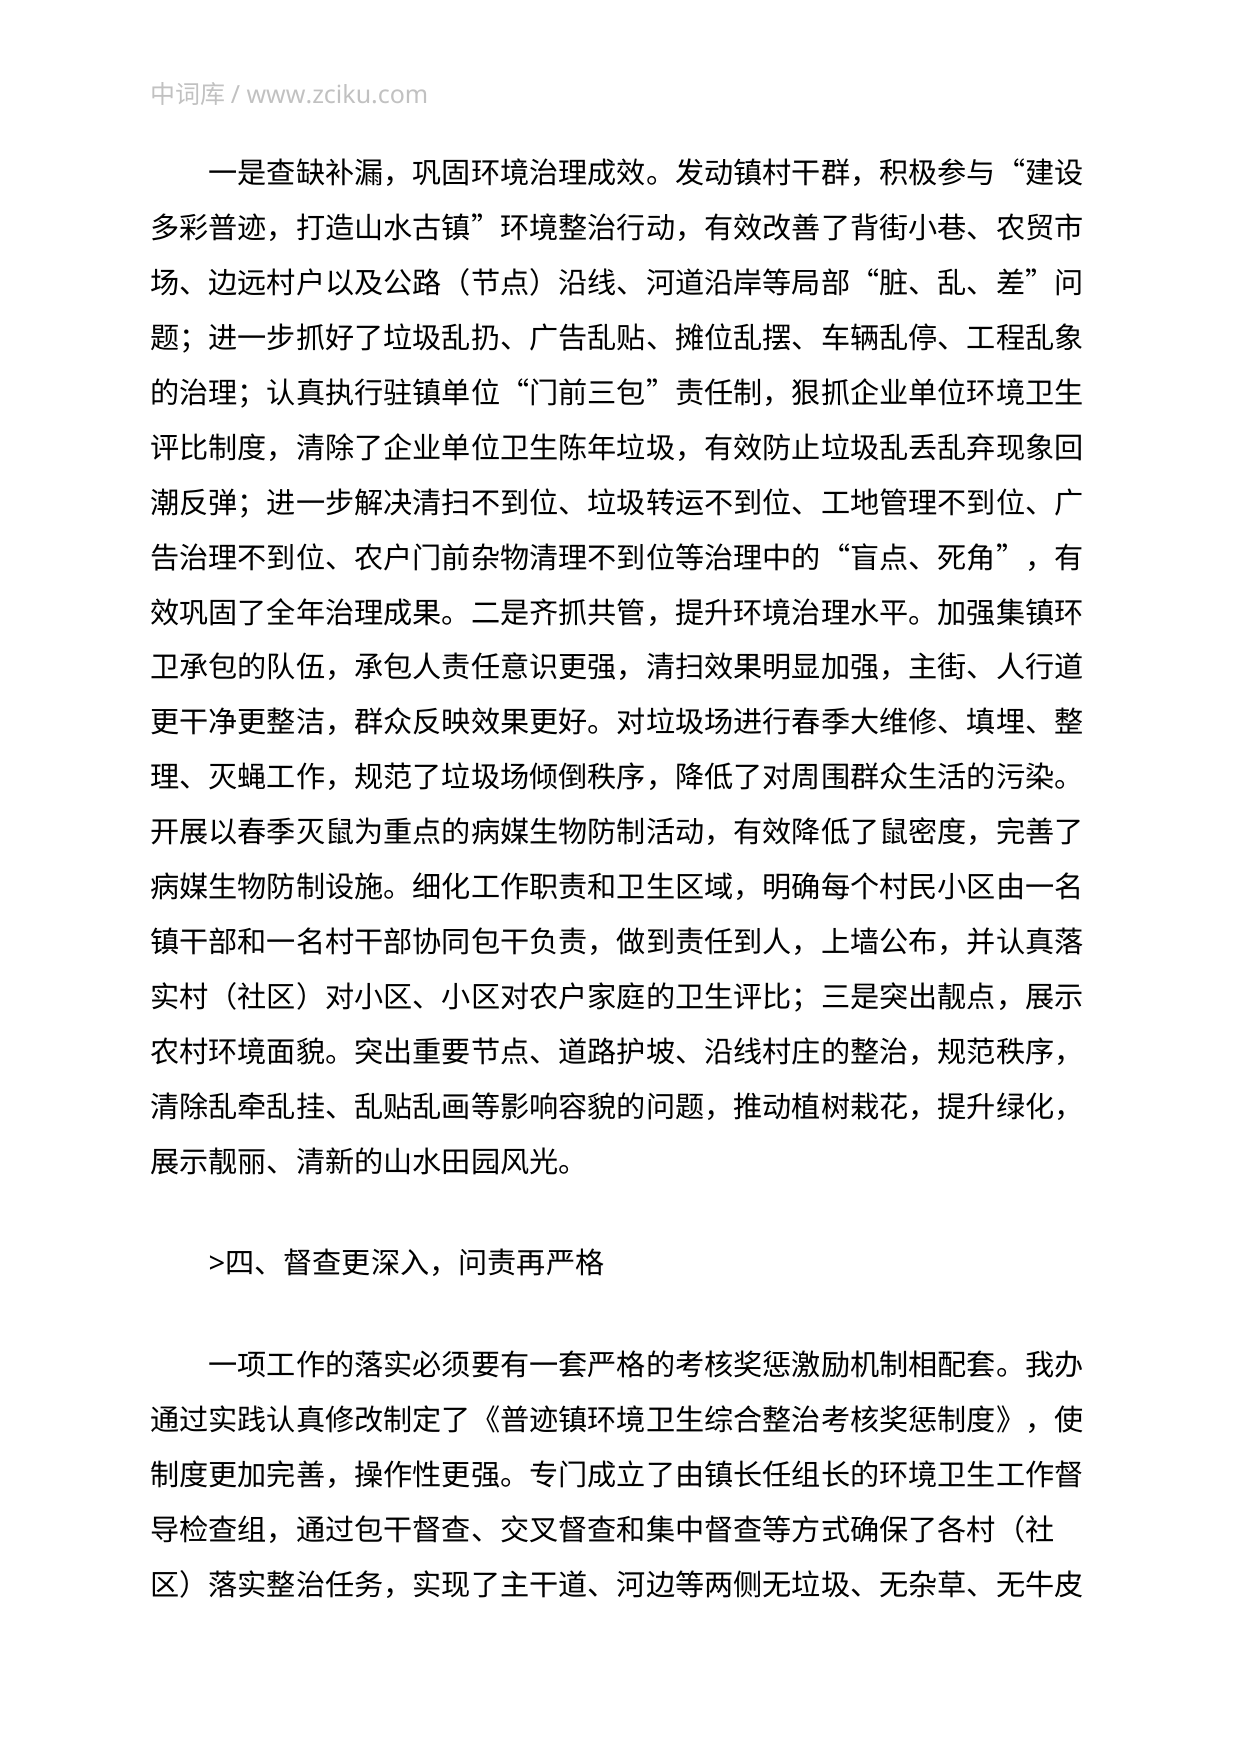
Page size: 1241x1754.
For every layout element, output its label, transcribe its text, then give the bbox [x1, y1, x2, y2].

text 一是查缺补漏，巩固环境治理成效。发动镇村干群，积极参与“建设多彩普迹，打造山水古镇”环境整治行动，有效改善了背街小巷、农贸市场、边远村户以及公路（节点）沿线、河道沿岸等局部“脏、乱、差”问题；进一步抓好了垃圾乱扔、广告乱贴、摊位乱摆、车辆乱停、工程乱象的治理；认真执行驻镇单位“门前三包”责任制，狠抓企业单位环境卫生评比制度，清除了企业单位卫生陈年垃圾，有效防止垃圾乱丢乱弃现象回潮反弹；进一步解决清扫不到位、垃圾转运不到位、工地管理不到位、广告治理不到位、农户门前杂物清理不到位等治理中的“盲点、死角”，有效巩固了全年治理成果。二是齐抓共管，提升环境治理水平。加强集镇环卫承包的队伍，承包人责任意识更强，清扫效果明显加强，主街、人行道更干净更整洁，群众反映效果更好。对垃圾场进行春季大维修、填埋、整理、灭蝇工作，规范了垃圾场倾倒秩序，降低了对周围群众生活的污染。开展以春季灭鼠为重点的病媒生物防制活动，有效降低了鼠密度，完善了病媒生物防制设施。细化工作职责和卫生区域，明确每个村民小区由一名镇干部和一名村干部协同包干负责，做到责任到人，上墙公布，并认真落实村（社区）对小区、小区对农户家庭的卫生评比；三是突出靓点，展示农村环境面貌。突出重要节点、道路护坡、沿线村庄的整治，规范秩序，清除乱牵乱挂、乱贴乱画等影响容貌的问题，推动植树栽花，提升绿化，展示靓丽、清新的山水田园风光。 [150, 150, 1090, 1180]
text >四、督查更深入，问责再严格 [150, 1240, 1090, 1282]
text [150, 1342, 1090, 1604]
